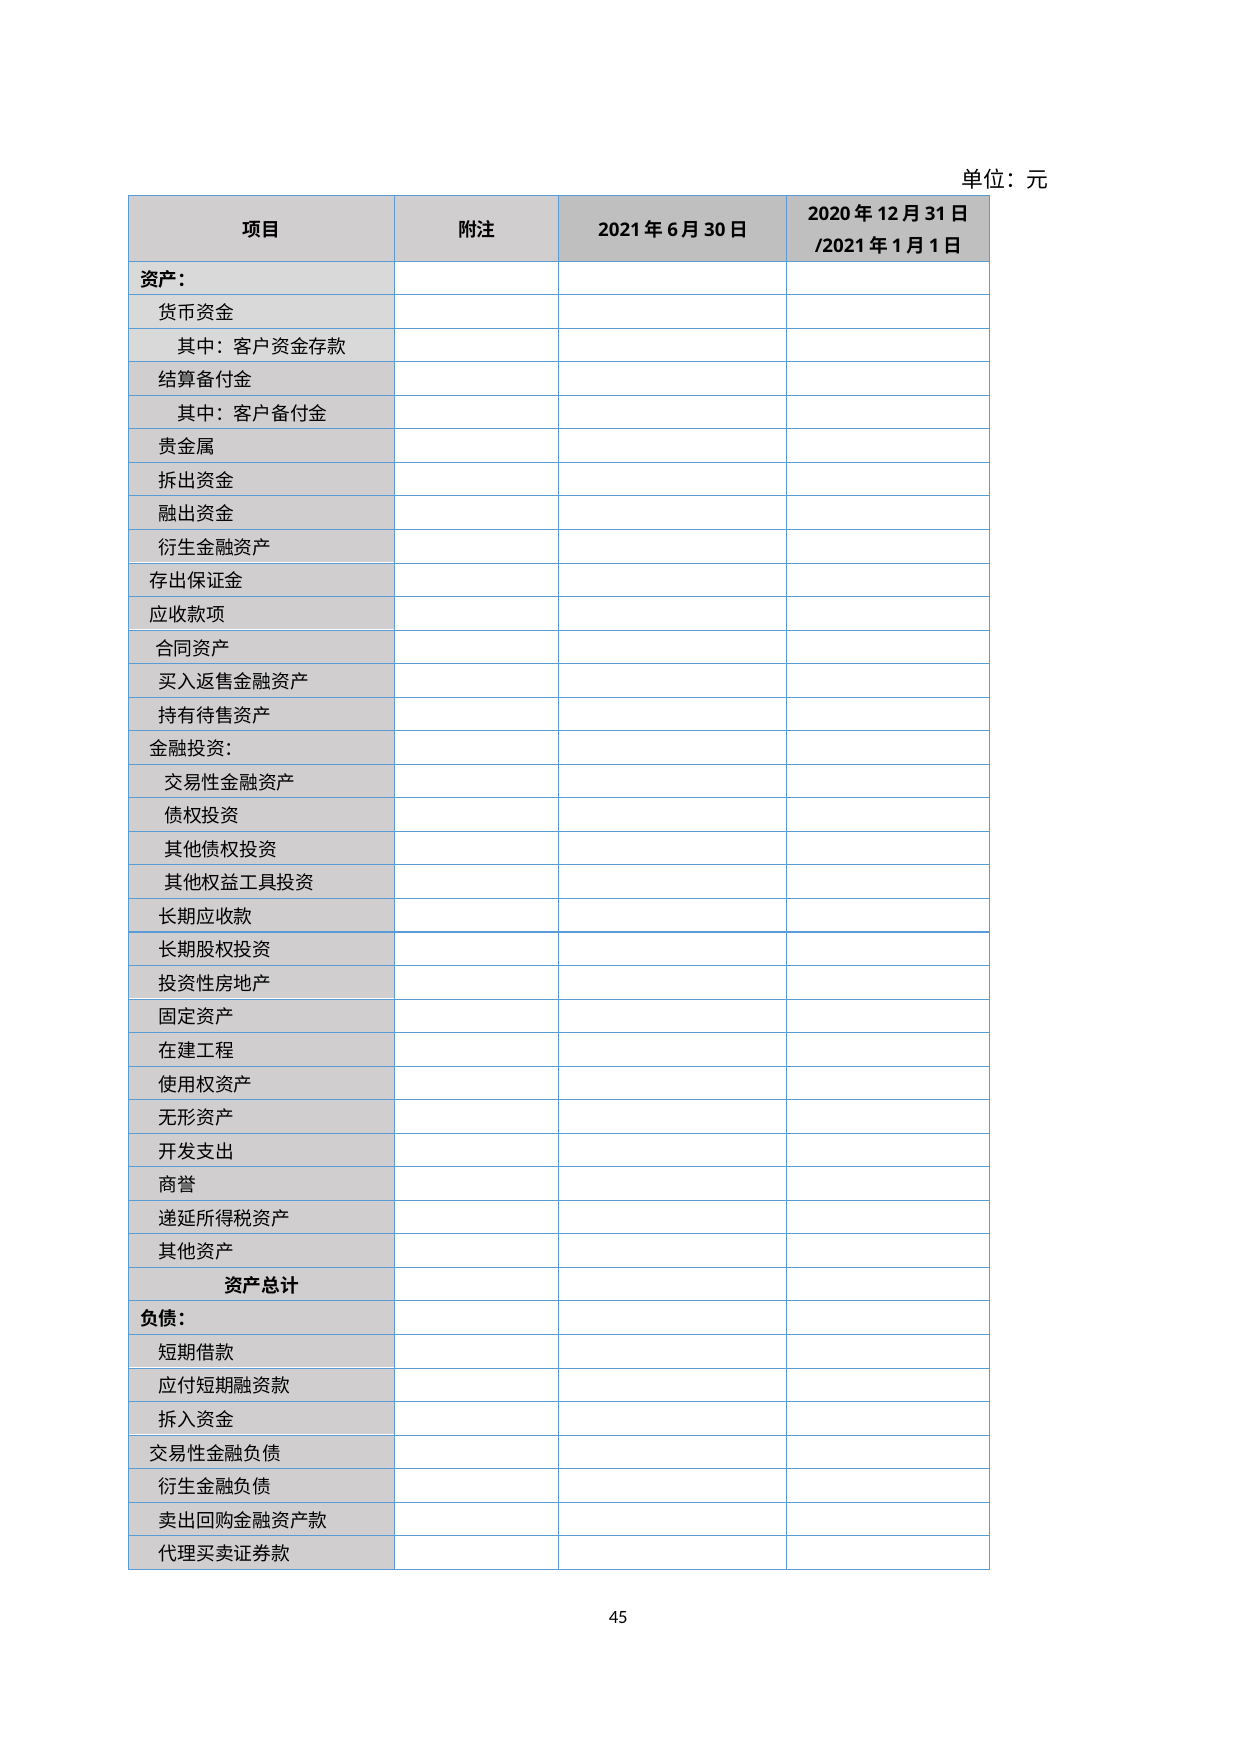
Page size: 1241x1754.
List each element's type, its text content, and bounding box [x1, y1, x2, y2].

table_cell [559, 664, 786, 697]
table_cell [787, 765, 989, 797]
table_cell [559, 1033, 786, 1066]
table_cell [395, 899, 558, 931]
table_cell [559, 899, 786, 931]
table_cell 应付短期融资款 [129, 1369, 394, 1401]
table_cell 拆出资金 [129, 463, 394, 495]
table_cell [787, 698, 989, 730]
table_cell [395, 1436, 558, 1468]
table_cell [559, 496, 786, 529]
table_cell [559, 1402, 786, 1434]
table_cell [395, 1503, 558, 1535]
table_cell [559, 1369, 786, 1401]
table_cell 使用权资产 [129, 1067, 394, 1099]
table_cell 货币资金 [129, 295, 394, 328]
table_cell [787, 899, 989, 931]
table_cell [559, 295, 786, 328]
table_cell [787, 1067, 989, 1099]
table_cell [559, 1335, 786, 1367]
table_cell 负债： [129, 1301, 394, 1334]
table_cell 金融投资： [129, 731, 394, 764]
table_cell [787, 463, 989, 495]
table_cell [395, 295, 558, 328]
table_cell [395, 1067, 558, 1099]
table_cell [559, 262, 786, 294]
table_cell 存出保证金 [129, 564, 394, 596]
table_cell [559, 1167, 786, 1200]
table_cell 长期应收款 [129, 899, 394, 931]
table_cell 在建工程 [129, 1033, 394, 1066]
table_cell [395, 396, 558, 428]
table_cell 代理买卖证券款 [129, 1536, 394, 1569]
table_cell [395, 429, 558, 462]
table_cell [787, 1234, 989, 1267]
table_cell [395, 1167, 558, 1200]
table_cell 固定资产 [129, 1000, 394, 1032]
table_cell [395, 664, 558, 697]
table_cell 贵金属 [129, 429, 394, 462]
table_header 附注 [395, 196, 558, 261]
table_cell [787, 731, 989, 764]
table_cell [559, 1469, 786, 1502]
table_cell [395, 933, 558, 965]
table_cell [395, 1234, 558, 1267]
table_cell [395, 1335, 558, 1367]
table_cell 其他资产 [129, 1234, 394, 1267]
table_cell [395, 1033, 558, 1066]
table_cell [559, 530, 786, 562]
table_cell [395, 1402, 558, 1434]
table_cell [559, 564, 786, 596]
table_cell [559, 1301, 786, 1334]
table_cell [395, 631, 558, 663]
table_cell [559, 765, 786, 797]
table_cell [395, 564, 558, 596]
table_cell [559, 1000, 786, 1032]
table_cell 应收款项 [129, 597, 394, 629]
table_cell [559, 1536, 786, 1569]
table_cell [559, 597, 786, 629]
table_cell [787, 496, 989, 529]
table_cell [787, 262, 989, 294]
table_cell [787, 1335, 989, 1367]
table_cell [787, 1301, 989, 1334]
table_cell [395, 966, 558, 998]
table_cell 其中：客户资金存款 [129, 329, 394, 361]
table_cell [787, 362, 989, 395]
table_cell [787, 564, 989, 596]
table_cell 买入返售金融资产 [129, 664, 394, 697]
table_cell [395, 262, 558, 294]
table_cell 递延所得税资产 [129, 1201, 394, 1233]
table_cell [787, 966, 989, 998]
table_header 项目 [129, 196, 394, 261]
table_cell 衍生金融资产 [129, 530, 394, 562]
table_cell [395, 765, 558, 797]
table_cell 融出资金 [129, 496, 394, 529]
table_cell [559, 1134, 786, 1166]
table_cell 合同资产 [129, 631, 394, 663]
table_cell [395, 1301, 558, 1334]
table_cell [395, 798, 558, 831]
table_cell [787, 1369, 989, 1401]
table_cell [559, 396, 786, 428]
table_cell [559, 329, 786, 361]
table_cell [787, 832, 989, 864]
table_cell [395, 1469, 558, 1502]
table_cell 结算备付金 [129, 362, 394, 395]
table_cell [787, 1033, 989, 1066]
table_cell [395, 362, 558, 395]
table_cell 交易性金融负债 [129, 1436, 394, 1468]
table_cell [559, 1100, 786, 1133]
table_cell 资产总计 [129, 1268, 394, 1300]
table_cell [395, 530, 558, 562]
table_cell [395, 1000, 558, 1032]
table_cell [787, 1402, 989, 1434]
table_cell [787, 1167, 989, 1200]
table_cell [395, 463, 558, 495]
table_cell [395, 1201, 558, 1233]
table_cell [559, 698, 786, 730]
table_cell [787, 295, 989, 328]
table_cell [395, 329, 558, 361]
table_cell [559, 463, 786, 495]
table_cell [787, 1000, 989, 1032]
table_cell [559, 933, 786, 965]
table_cell [395, 1536, 558, 1569]
table_cell [559, 966, 786, 998]
table_header 2020年12月31日 /2021年1月1日 [787, 196, 989, 261]
table_cell [787, 1100, 989, 1133]
table_cell [787, 798, 989, 831]
table_cell 无形资产 [129, 1100, 394, 1133]
table_cell [559, 1201, 786, 1233]
table_cell [395, 1100, 558, 1133]
table_cell [559, 832, 786, 864]
table_cell [395, 1369, 558, 1401]
table_cell [787, 1268, 989, 1300]
table_cell [559, 362, 786, 395]
table_cell 长期股权投资 [129, 933, 394, 965]
table_cell [559, 631, 786, 663]
table_cell [559, 1503, 786, 1535]
table_cell 其中：客户备付金 [129, 396, 394, 428]
table_cell [787, 933, 989, 965]
table_header 2021年6月30日 [559, 196, 786, 261]
table_cell [395, 1134, 558, 1166]
table_cell 持有待售资产 [129, 698, 394, 730]
table_cell [787, 1436, 989, 1468]
table_cell [787, 1134, 989, 1166]
table_cell [395, 832, 558, 864]
table_cell 投资性房地产 [129, 966, 394, 998]
table_cell [787, 530, 989, 562]
table_cell [787, 1536, 989, 1569]
table_cell [787, 865, 989, 898]
table_cell [559, 1268, 786, 1300]
table_cell 资产： [129, 262, 394, 294]
table_cell [559, 1436, 786, 1468]
table_cell 短期借款 [129, 1335, 394, 1367]
table_cell [787, 396, 989, 428]
text 单位：元 [844, 162, 1048, 194]
table_cell 商誉 [129, 1167, 394, 1200]
table_cell 其他债权投资 [129, 832, 394, 864]
table_cell [559, 1234, 786, 1267]
table_cell 其他权益工具投资 [129, 865, 394, 898]
table_cell [559, 429, 786, 462]
table_cell [559, 798, 786, 831]
table_cell 开发支出 [129, 1134, 394, 1166]
table_cell [787, 1469, 989, 1502]
table_cell [559, 1067, 786, 1099]
table_cell [787, 329, 989, 361]
table_cell [395, 597, 558, 629]
table_cell [395, 698, 558, 730]
table_cell 交易性金融资产 [129, 765, 394, 797]
table_cell [559, 865, 786, 898]
table_cell [395, 496, 558, 529]
table_cell [787, 664, 989, 697]
table_cell [395, 1268, 558, 1300]
table_cell [787, 597, 989, 629]
table_cell 拆入资金 [129, 1402, 394, 1434]
table_cell 衍生金融负债 [129, 1469, 394, 1502]
table_cell [559, 731, 786, 764]
table_cell [395, 731, 558, 764]
table_cell [787, 1201, 989, 1233]
table_cell [787, 1503, 989, 1535]
table_cell 卖出回购金融资产款 [129, 1503, 394, 1535]
table_cell [395, 865, 558, 898]
table_cell [787, 429, 989, 462]
table_cell 债权投资 [129, 798, 394, 831]
table_cell [787, 631, 989, 663]
